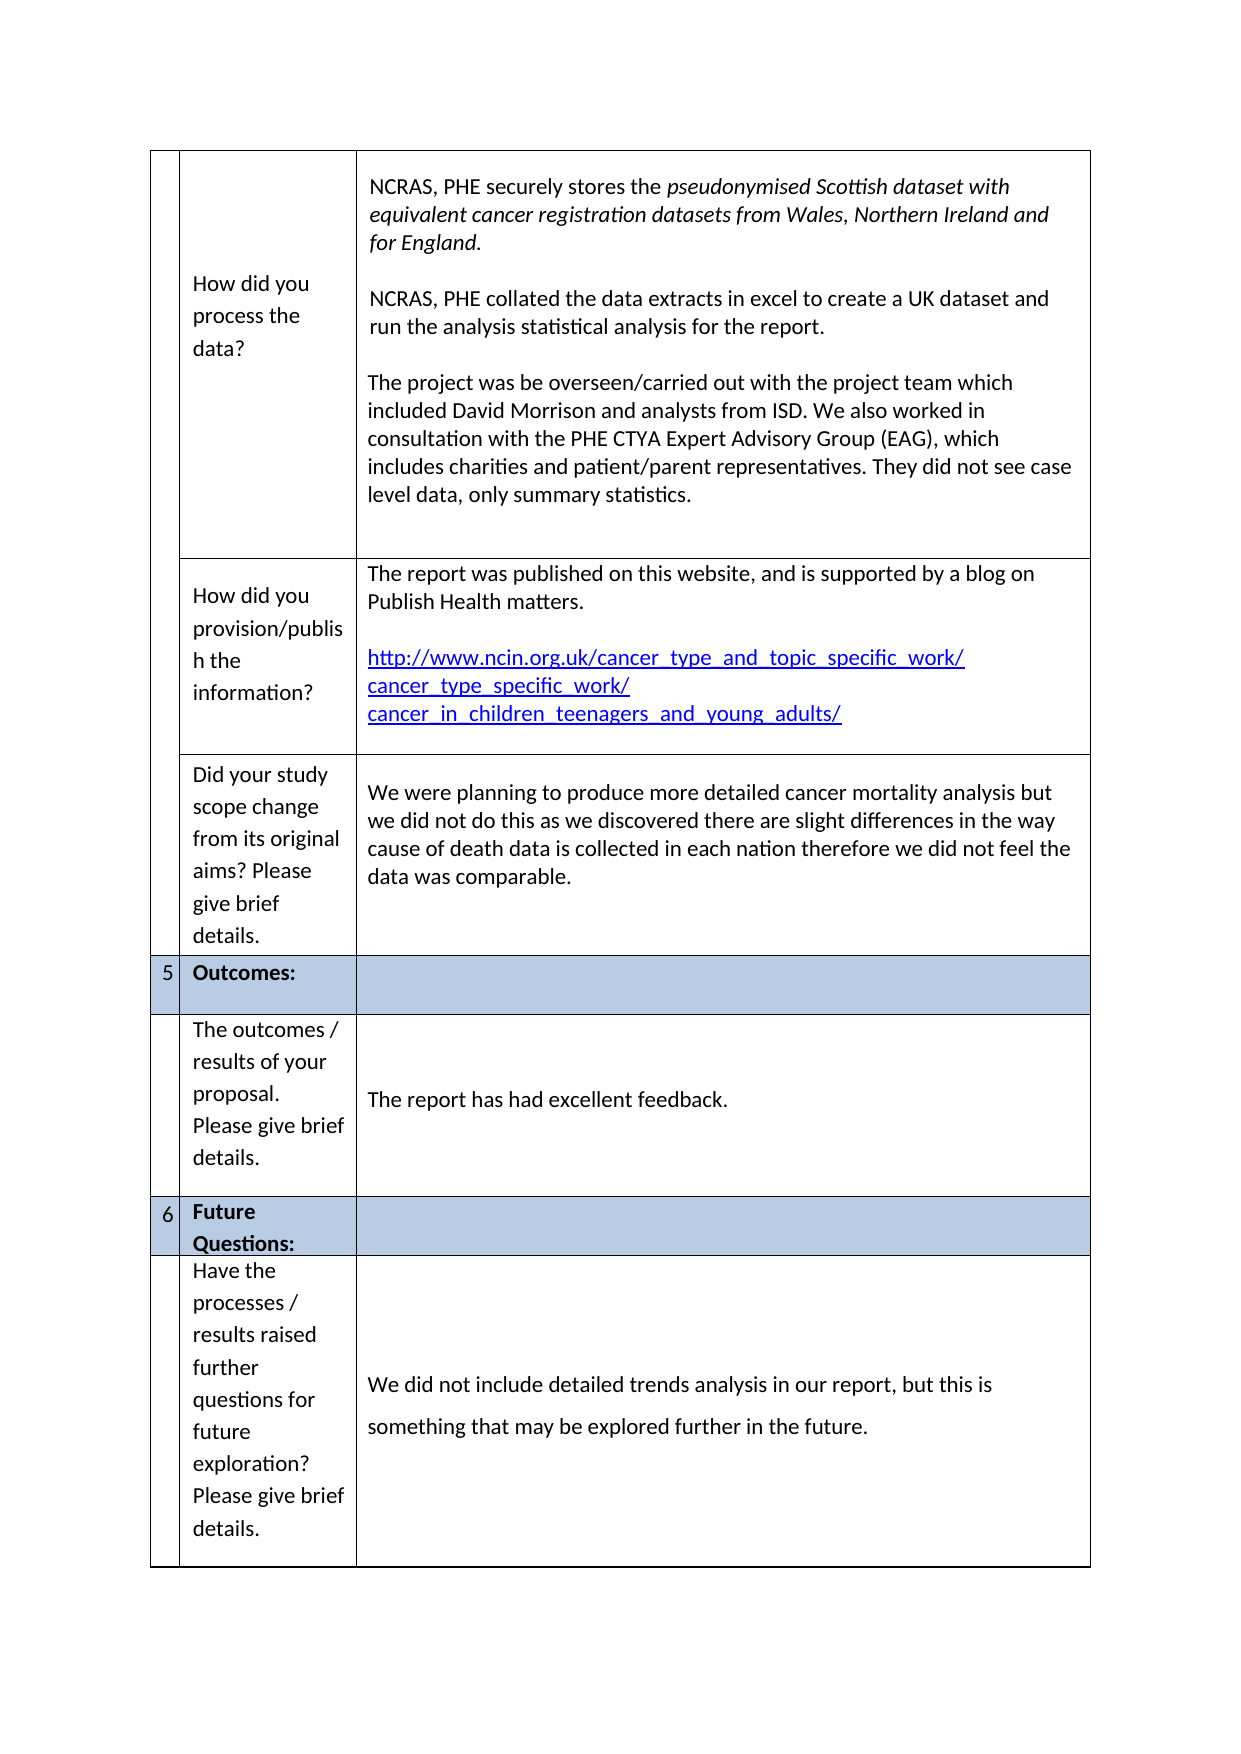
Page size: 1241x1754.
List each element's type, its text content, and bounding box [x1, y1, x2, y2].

table_cell Have the processes / results raised further questions for future exploration? Please give brief details. [180, 1256, 356, 1566]
table_cell We were planning to produce more detailed cancer mortality analysis but we did not do this as we discovered there are slight differences in the way cause of death data is collected in each nation therefore we did not feel the data was comparable. [357, 755, 1090, 954]
table_cell NCRAS, PHE securely stores the pseudonymised Scottish dataset with equivalent cancer registration datasets from Wales, Northern Ireland and for England. NCRAS, PHE collated the data extracts in excel to create a UK dataset and run the analysis statistical analysis for the report. The project was be overseen/carried out with the project team which included David Morrison and analysts from ISD. We also worked in consultation with the PHE CTYA Expert Advisory Group (EAG), which includes charities and patient/parent representatives. They did not see case level data, only summary statistics. [357, 151, 1090, 558]
table_cell Outcomes: [180, 956, 356, 1014]
table_cell Did your study scope change from its original aims? Please give brief details. [180, 755, 356, 954]
table_cell 6 [151, 1197, 179, 1255]
table_cell The report was published on this website, and is supported by a blog on Publish Health matters. http://www.ncin.org.uk/cancer_type_and_topic_specific_work/cancer_type_specific_work/cancer_in_children_teenagers_and_young_adults/ [357, 559, 1090, 753]
table_cell Future Questions: [180, 1197, 356, 1255]
table_cell [151, 1015, 179, 1196]
table_cell [357, 956, 1090, 1014]
table_cell We did not include detailed trends analysis in our report, but this is something that may be explored further in the future. [357, 1256, 1090, 1566]
table_cell [151, 1256, 179, 1566]
table_cell How did you process the data? [180, 151, 356, 558]
table_cell The report has had excellent feedback. [357, 1015, 1090, 1196]
table_cell 5 [151, 956, 179, 1014]
table_cell [357, 1197, 1090, 1255]
table_cell How did you provision/publish the information? [180, 559, 356, 753]
table_cell The outcomes / results of your proposal. Please give brief details. [180, 1015, 356, 1196]
table_cell [151, 151, 179, 954]
